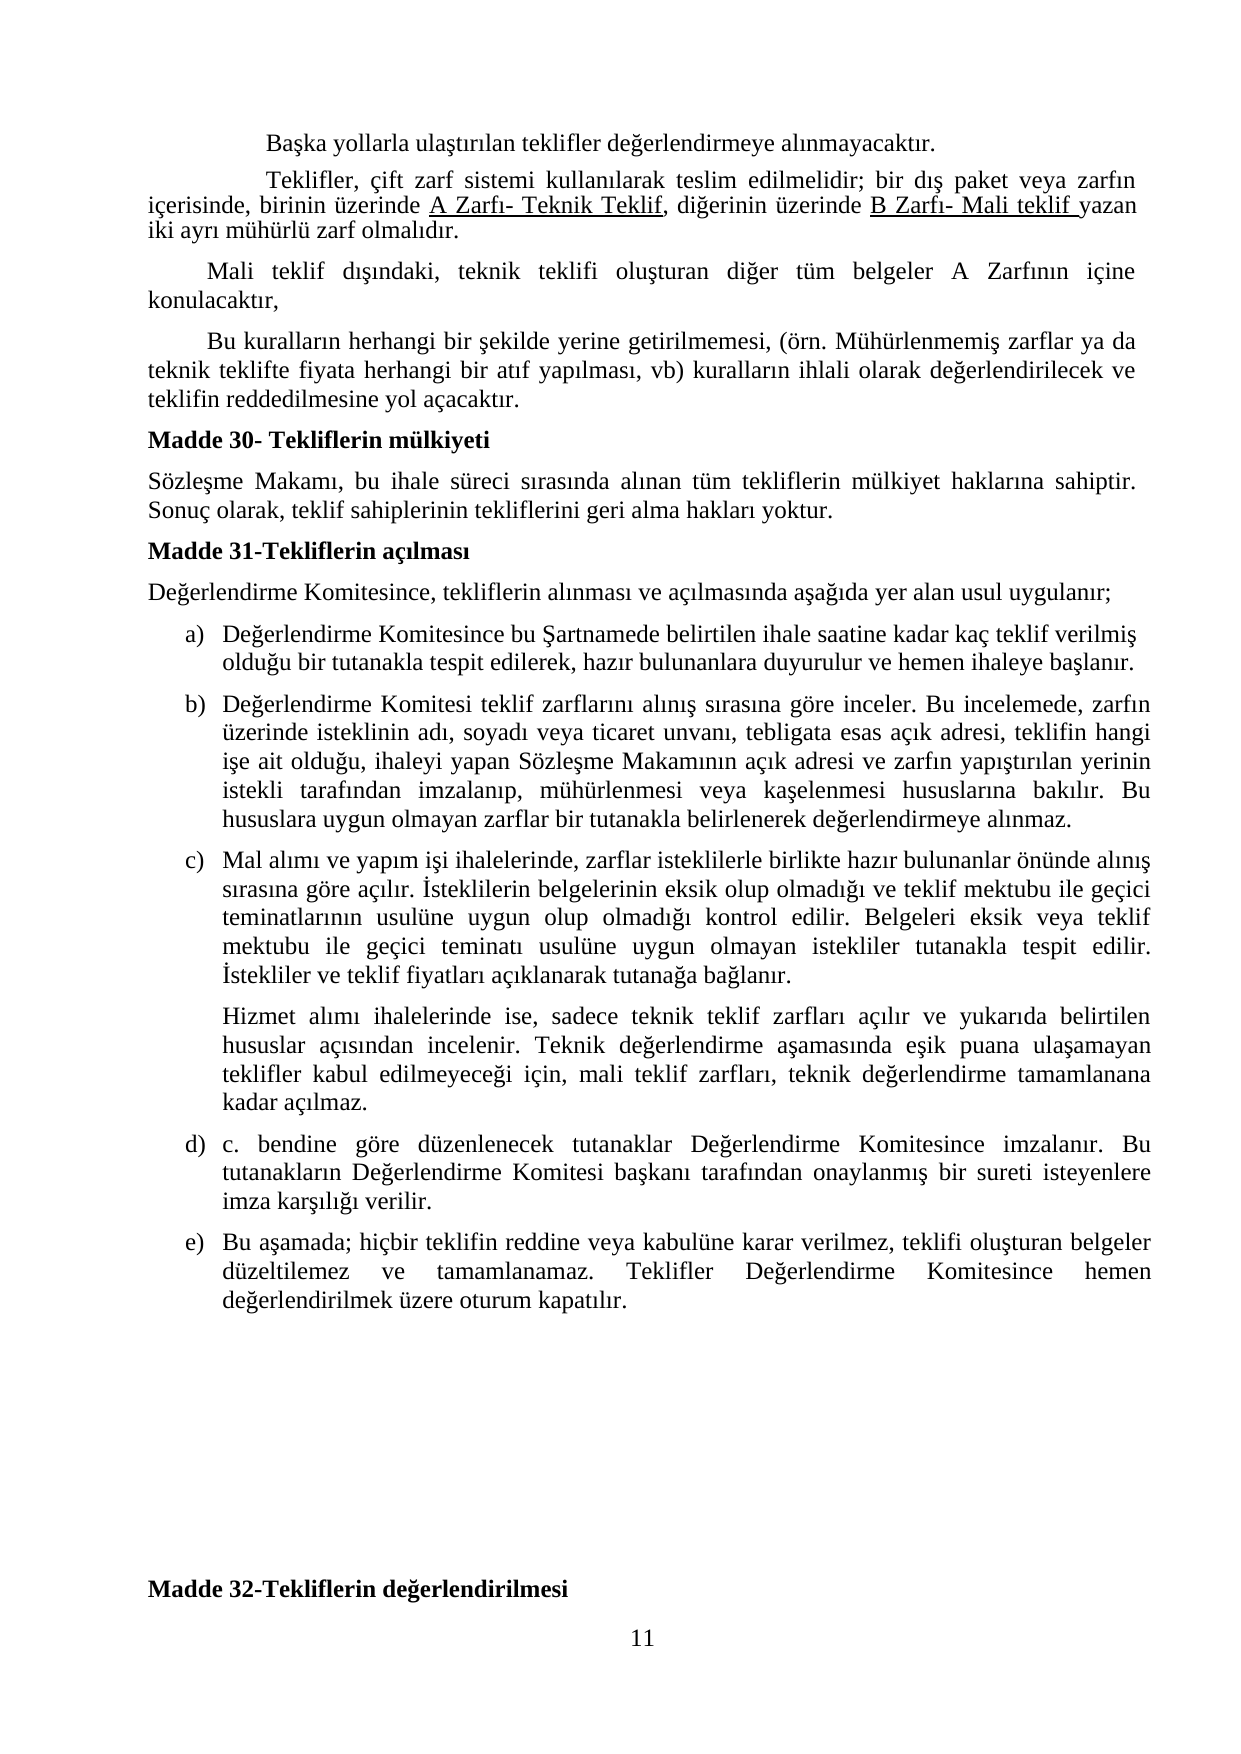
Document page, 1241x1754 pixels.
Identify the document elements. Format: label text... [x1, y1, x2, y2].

text Madde 31-Tekliflerin açılması [148, 536, 1137, 565]
list Değerlendirme Komitesince bu Şartnamede belirtilen ihale saatine kadar kaç teklif verilmiş olduğu bir tutanakla tespit edilerek, hazır bulunanlara duyurulur ve hemen ihaleye başlanır. [185, 619, 1137, 676]
text Mali teklif dışındaki, teknik teklifi oluşturan diğer tüm belgeler A Zarfının içine konulacaktır, [148, 256, 1137, 314]
text Sözleşme Makamı, bu ihale süreci sırasında alınan tüm tekliflerin mülkiyet haklarına sahiptir. Sonuç olarak, teklif sahiplerinin tekliflerini geri alma hakları yoktur. [148, 466, 1137, 524]
text Madde 32-Tekliflerin değerlendirilmesi [148, 1574, 1152, 1602]
list Değerlendirme Komitesi teklif zarflarını alınış sırasına göre inceler. Bu incelemede, zarfın üzerinde isteklinin adı, soyadı veya ticaret unvanı, tebligata esas açık adresi, teklifin hangi işe ait olduğu, ihaleyi yapan Sözleşme Makamının açık adresi ve zarfın yapıştırılan yerinin istekli tarafından imzalanıp, mühürlenmesi veya kaşelenmesi hususlarına bakılır. Bu hususlara uygun olmayan zarflar bir tutanakla belirlenerek değerlendirmeye alınmaz. [185, 689, 1152, 832]
text Teklifler, çift zarf sistemi kullanılarak teslim edilmelidir; bir dış paket veya zarfın içerisinde, birinin üzerinde A Zarfı- Teknik Teklif, diğerinin üzerinde B Zarfı- Mali teklif yazan iki ayrı mühürlü zarf olmalıdır. [148, 169, 1137, 244]
text Madde 30- Tekliflerin mülkiyeti [148, 425, 1137, 454]
text Değerlendirme Komitesince, tekliflerin alınması ve açılmasında aşağıda yer alan usul uygulanır; [148, 577, 1137, 606]
list Mal alımı ve yapım işi ihalelerinde, zarflar isteklilerle birlikte hazır bulunanlar önünde alınış sırasına göre açılır. İsteklilerin belgelerinin eksik olup olmadığı ve teklif mektubu ile geçici teminatlarının usulüne uygun olup olmadığı kontrol edilir. Belgeleri eksik veya teklif mektubu ile geçici teminatı usulüne uygun olmayan istekliler tutanakla tespit edilir. İstekliler ve teklif fiyatları açıklanarak tutanağa bağlanır. [185, 845, 1152, 989]
text Hizmet alımı ihalelerinde ise, sadece teknik teklif zarfları açılır ve yukarıda belirtilen hususlar açısından incelenir. Teknik değerlendirme aşamasında eşik puana ulaşamayan teklifler kabul edilmeyeceği için, mali teklif zarfları, teknik değerlendirme tamamlanana kadar açılmaz. [222, 1001, 1152, 1116]
text Bu kuralların herhangi bir şekilde yerine getirilmemesi, (örn. Mühürlenmemiş zarflar ya da teknik teklifte fiyata herhangi bir atıf yapılması, vb) kuralların ihlali olarak değerlendirilecek ve teklifin reddedilmesine yol açacaktır. [148, 326, 1137, 412]
list Bu aşamada; hiçbir teklifin reddine veya kabulüne karar verilmez, teklifi oluşturan belgeler düzeltilemez ve tamamlanamaz. Teklifler Değerlendirme Komitesince hemen değerlendirilmek üzere oturum kapatılır. [185, 1227, 1152, 1314]
text Başka yollarla ulaştırılan teklifler değerlendirmeye alınmayacaktır. [148, 131, 1137, 156]
list c. bendine göre düzenlenecek tutanaklar Değerlendirme Komitesince imzalanır. Bu tutanakların Değerlendirme Komitesi başkanı tarafından onaylanmış bir sureti isteyenlere imza karşılığı verilir. [185, 1129, 1152, 1215]
